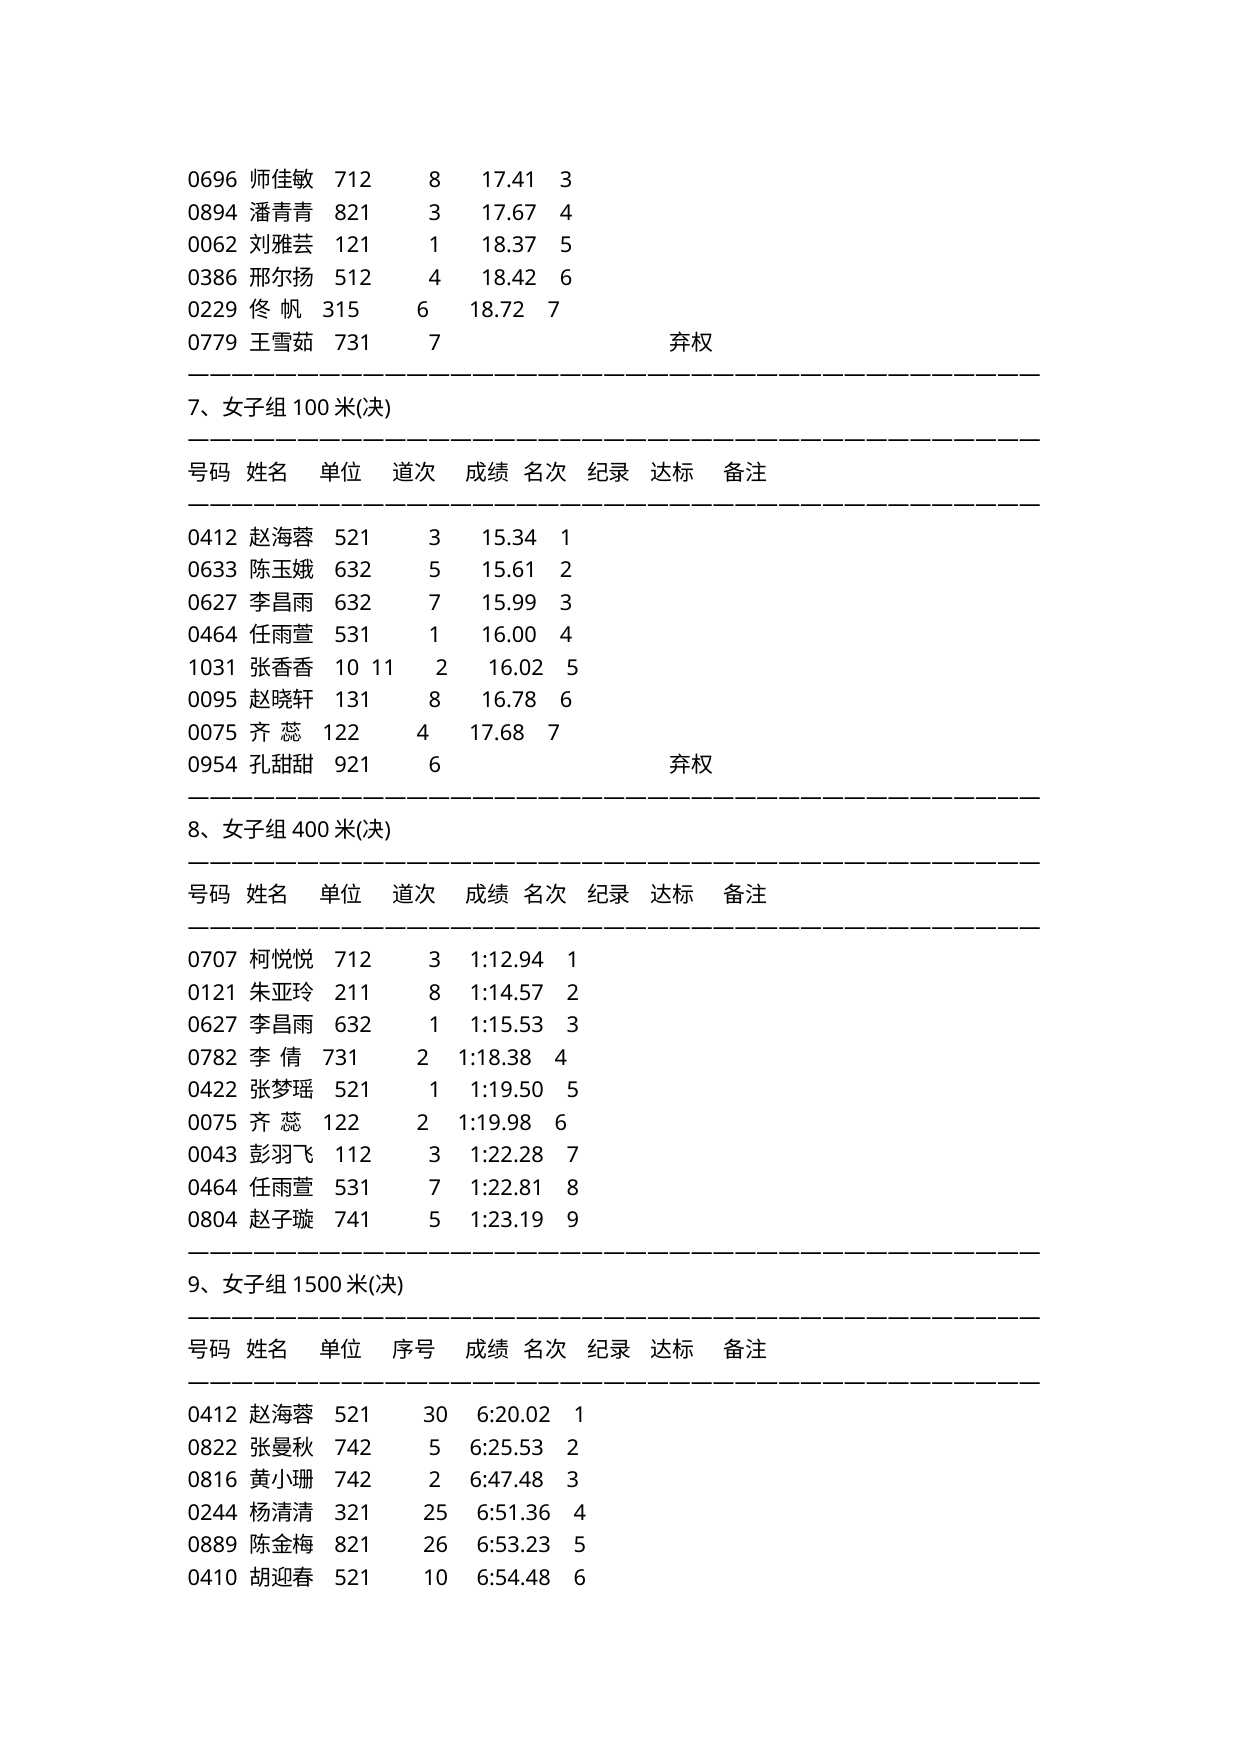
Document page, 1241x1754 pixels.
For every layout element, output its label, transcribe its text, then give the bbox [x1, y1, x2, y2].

table_cell 0816 黄小珊 742 2 6:47.48 3 [176, 1462, 1064, 1494]
table_cell 0121 朱亚玲 211 8 1:14.57 2 [176, 975, 1064, 1007]
table_cell 8、女子组400米(决) [176, 812, 1064, 844]
table_cell 0696 师佳敏 712 8 17.41 3 [176, 162, 1064, 194]
table_cell 0464 任雨萱 531 7 1:22.81 8 [176, 1170, 1064, 1202]
table_cell 0386 邢尔扬 512 4 18.42 6 [176, 260, 1064, 292]
table_cell 0410 胡迎春 521 10 6:54.48 6 [176, 1560, 1064, 1592]
table_cell ——————————————————————————————————————— [176, 1235, 1064, 1267]
table_cell 0062 刘雅芸 121 1 18.37 5 [176, 227, 1064, 259]
table_cell 0095 赵晓轩 131 8 16.78 6 [176, 682, 1064, 714]
table_cell ——————————————————————————————————————— [176, 845, 1064, 877]
table_cell 0633 陈玉娥 632 5 15.61 2 [176, 552, 1064, 584]
table_cell ——————————————————————————————————————— [176, 780, 1064, 812]
table_cell 0954 孔甜甜 921 6 弃权 [176, 747, 1064, 779]
table_cell ——————————————————————————————————————— [176, 487, 1064, 519]
table_cell 号码 姓名 单位 道次 成绩 名次 纪录 达标 备注 [176, 455, 1064, 487]
table_cell 0422 张梦瑶 521 1 1:19.50 5 [176, 1072, 1064, 1104]
table_cell 0707 柯悦悦 712 3 1:12.94 1 [176, 942, 1064, 974]
table_cell ——————————————————————————————————————— [176, 1365, 1064, 1397]
table_cell ——————————————————————————————————————— [176, 357, 1064, 389]
table_cell 0244 杨清清 321 25 6:51.36 4 [176, 1495, 1064, 1527]
table_cell 0075 齐 蕊 122 4 17.68 7 [176, 715, 1064, 747]
table_cell ——————————————————————————————————————— [176, 422, 1064, 454]
table_cell 0779 王雪茹 731 7 弃权 [176, 325, 1064, 357]
table_cell 0627 李昌雨 632 7 15.99 3 [176, 585, 1064, 617]
table_cell ——————————————————————————————————————— [176, 1300, 1064, 1332]
table_cell 0043 彭羽飞 112 3 1:22.28 7 [176, 1137, 1064, 1169]
table_cell 1031 张香香 10 11 2 16.02 5 [176, 650, 1064, 682]
table_cell 0627 李昌雨 632 1 1:15.53 3 [176, 1007, 1064, 1039]
table_cell 0889 陈金梅 821 26 6:53.23 5 [176, 1527, 1064, 1559]
table_cell 0894 潘青青 821 3 17.67 4 [176, 195, 1064, 227]
table_cell 0822 张曼秋 742 5 6:25.53 2 [176, 1430, 1064, 1462]
table_cell 0229 佟 帆 315 6 18.72 7 [176, 292, 1064, 324]
table_cell ——————————————————————————————————————— [176, 910, 1064, 942]
table_cell 号码 姓名 单位 序号 成绩 名次 纪录 达标 备注 [176, 1332, 1064, 1364]
table_cell 9、女子组1500米(决) [176, 1267, 1064, 1299]
table_cell 0075 齐 蕊 122 2 1:19.98 6 [176, 1105, 1064, 1137]
table_cell 号码 姓名 单位 道次 成绩 名次 纪录 达标 备注 [176, 877, 1064, 909]
table_cell 7、女子组100米(决) [176, 390, 1064, 422]
table_cell 0782 李 倩 731 2 1:18.38 4 [176, 1040, 1064, 1072]
table_cell 0412 赵海蓉 521 30 6:20.02 1 [176, 1397, 1064, 1429]
table_cell 0412 赵海蓉 521 3 15.34 1 [176, 520, 1064, 552]
table_cell 0804 赵子璇 741 5 1:23.19 9 [176, 1202, 1064, 1234]
table_cell 0464 任雨萱 531 1 16.00 4 [176, 617, 1064, 649]
